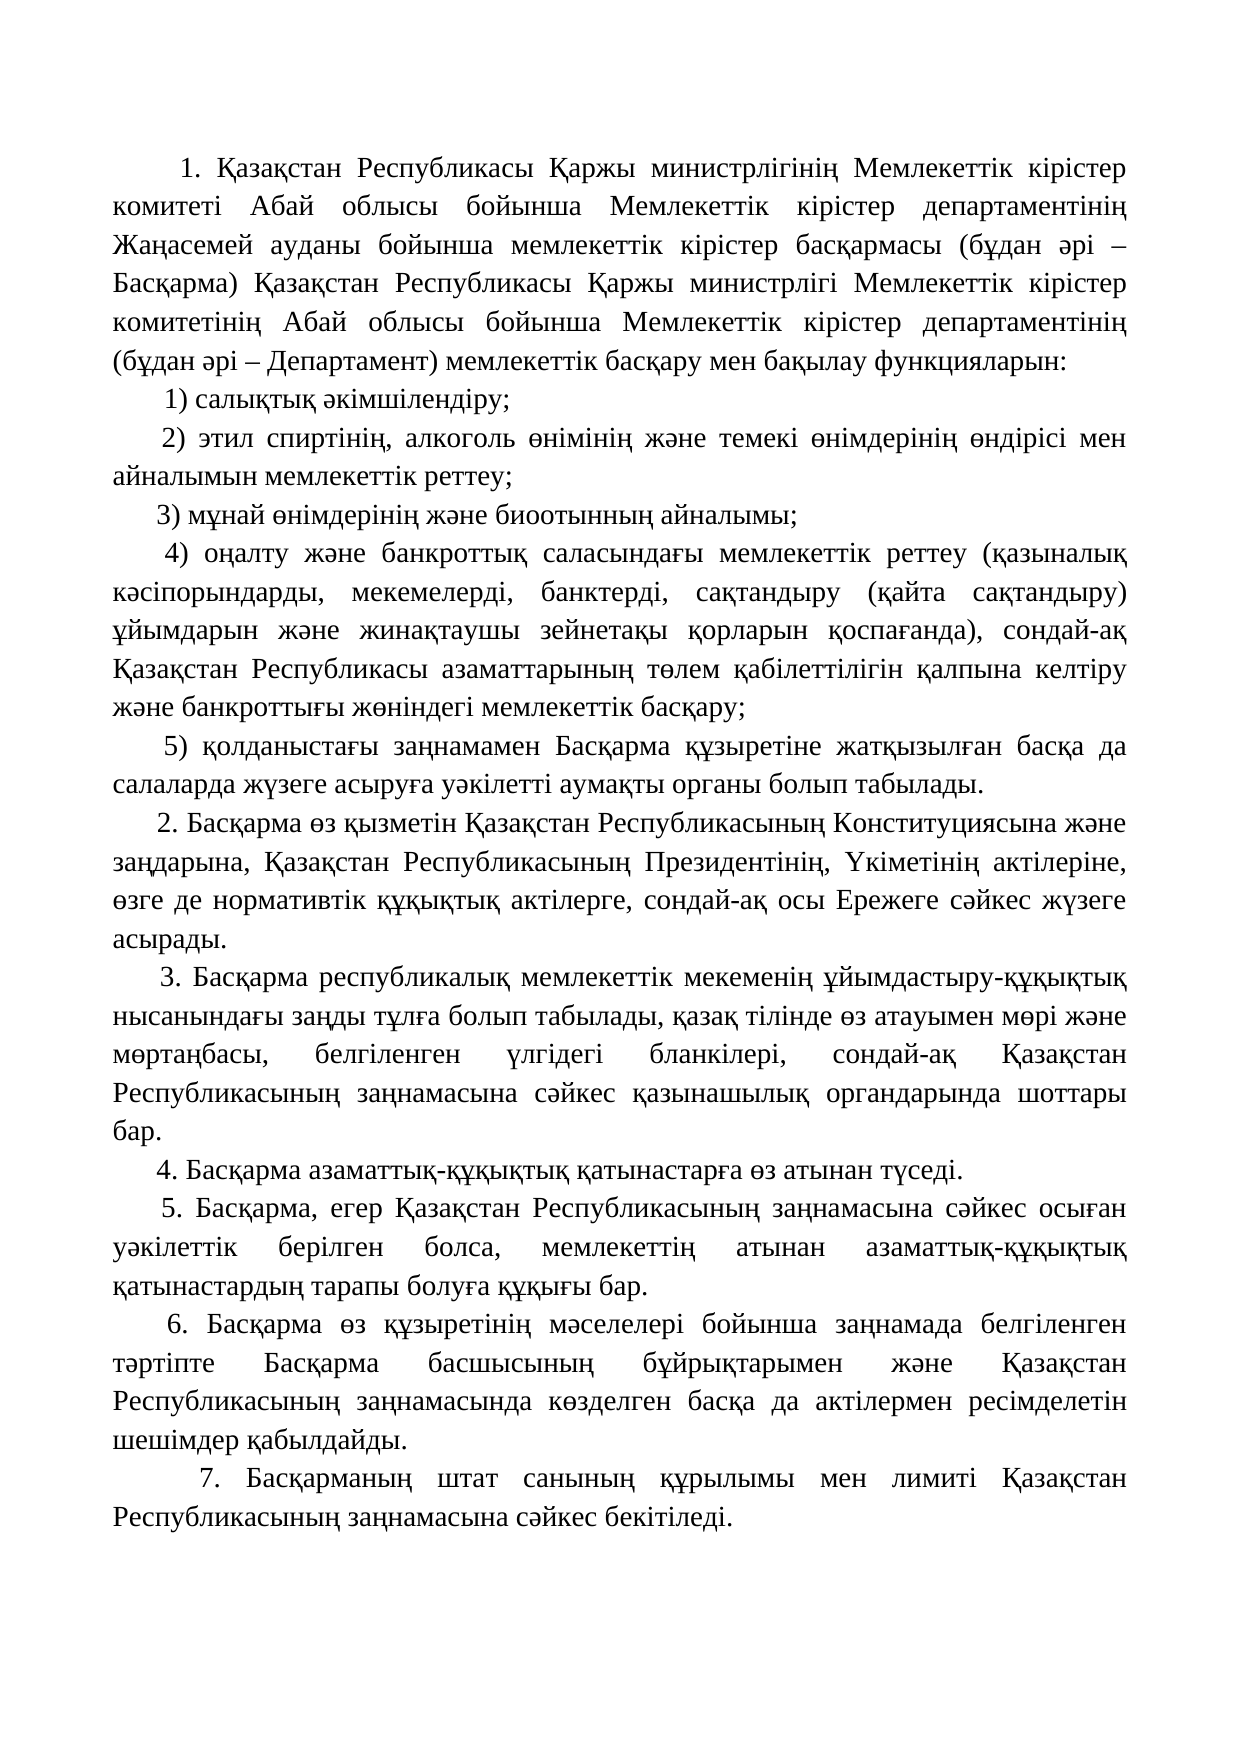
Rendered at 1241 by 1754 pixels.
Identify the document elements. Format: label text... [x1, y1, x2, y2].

text 5. Басқарма, егер Қазақстан Республикасының заңнамасына сәйкес осыған уәкілеттік берілген болса, мемлекеттің атынан азаматтық-құқықтық қатынастардың тарапы болуға құқығы бар. [112, 1191, 1128, 1301]
text 1) салықтық әкімшілендіру; [112, 381, 1128, 415]
text 6. Басқарма өз құзыретінің мәселелері бойынша заңнамада белгіленген тәртіпте Басқарма басшысының бұйрықтарымен және Қазақстан Республикасының заңнамасында көзделген басқа да актілермен ресімделетін шешімдер қабылдайды. [112, 1306, 1128, 1455]
text 2) этил спиртінің, алкоголь өнімінің және темекі өнімдерінің өндірісі мен айналымын мемлекеттік реттеу; [112, 420, 1128, 492]
text 3) мұнай өнімдерінің және биоотынның айналымы; [112, 497, 1128, 530]
text 5) қолданыстағы заңнамамен Басқарма құзыретіне жатқызылған басқа да салаларда жүзеге асыруға уәкілетті аумақты органы болып табылады. [112, 728, 1128, 800]
text 4) оңалту және банкроттық саласындағы мемлекеттік реттеу (қазыналық кәсіпорындарды, мекемелерді, банктерді, сақтандыру (қайта сақтандыру) ұйымдарын және жинақтаушы зейнетақы қорларын қоспағанда), сондай-ақ Қазақстан Республикасы азаматтарының төлем қабілеттілігін қалпына келтіру және банкроттығы жөніндегі мемлекеттік басқару; [112, 535, 1128, 723]
text 1. Қазақстан Республикасы Қаржы министрлігінің Мемлекеттік кірістер комитеті Абай облысы бойынша Мемлекеттік кірістер департаментінің Жаңасемей ауданы бойынша мемлекеттік кірістер басқармасы (бұдан әрі – Басқарма) Қазақстан Республикасы Қаржы министрлігі Мемлекеттік кірістер комитетінің Абай облысы бойынша Мемлекеттік кірістер департаментінің (бұдан әрі – Департамент) мемлекеттік басқару мен бақылау функцияларын: [112, 150, 1128, 376]
text 2. Басқарма өз қызметiн Қазақстан Республикасының Конституциясына және заңдарына, Қазақстан Республикасының Президентiнің, Үкiметiнiң актілерiне, өзге де нормативтік құқықтық актілерге, сондай-ақ осы Ережеге сәйкес жүзеге асырады. [112, 805, 1128, 954]
text 4. Басқарма азаматтық-құқықтық қатынастарға өз атынан түседi. [112, 1152, 1128, 1186]
text 7. Басқарманың штат санының құрылымы мен лимиті Қазақстан Республикасының заңнамасына сәйкес бекітіледі. [112, 1460, 1128, 1532]
text 3. Басқарма республикалық мемлекеттiк мекеменiң ұйымдастыру-құқықтық нысанындағы заңды тұлға болып табылады, қазақ тiлінде өз атауымен мөрi және мөртаңбасы, белгiленген үлгiдегі бланкілерi, сондай-ақ Қазақстан Республикасының заңнамасына сәйкес қазынашылық органдарында шоттары бар. [112, 959, 1128, 1147]
